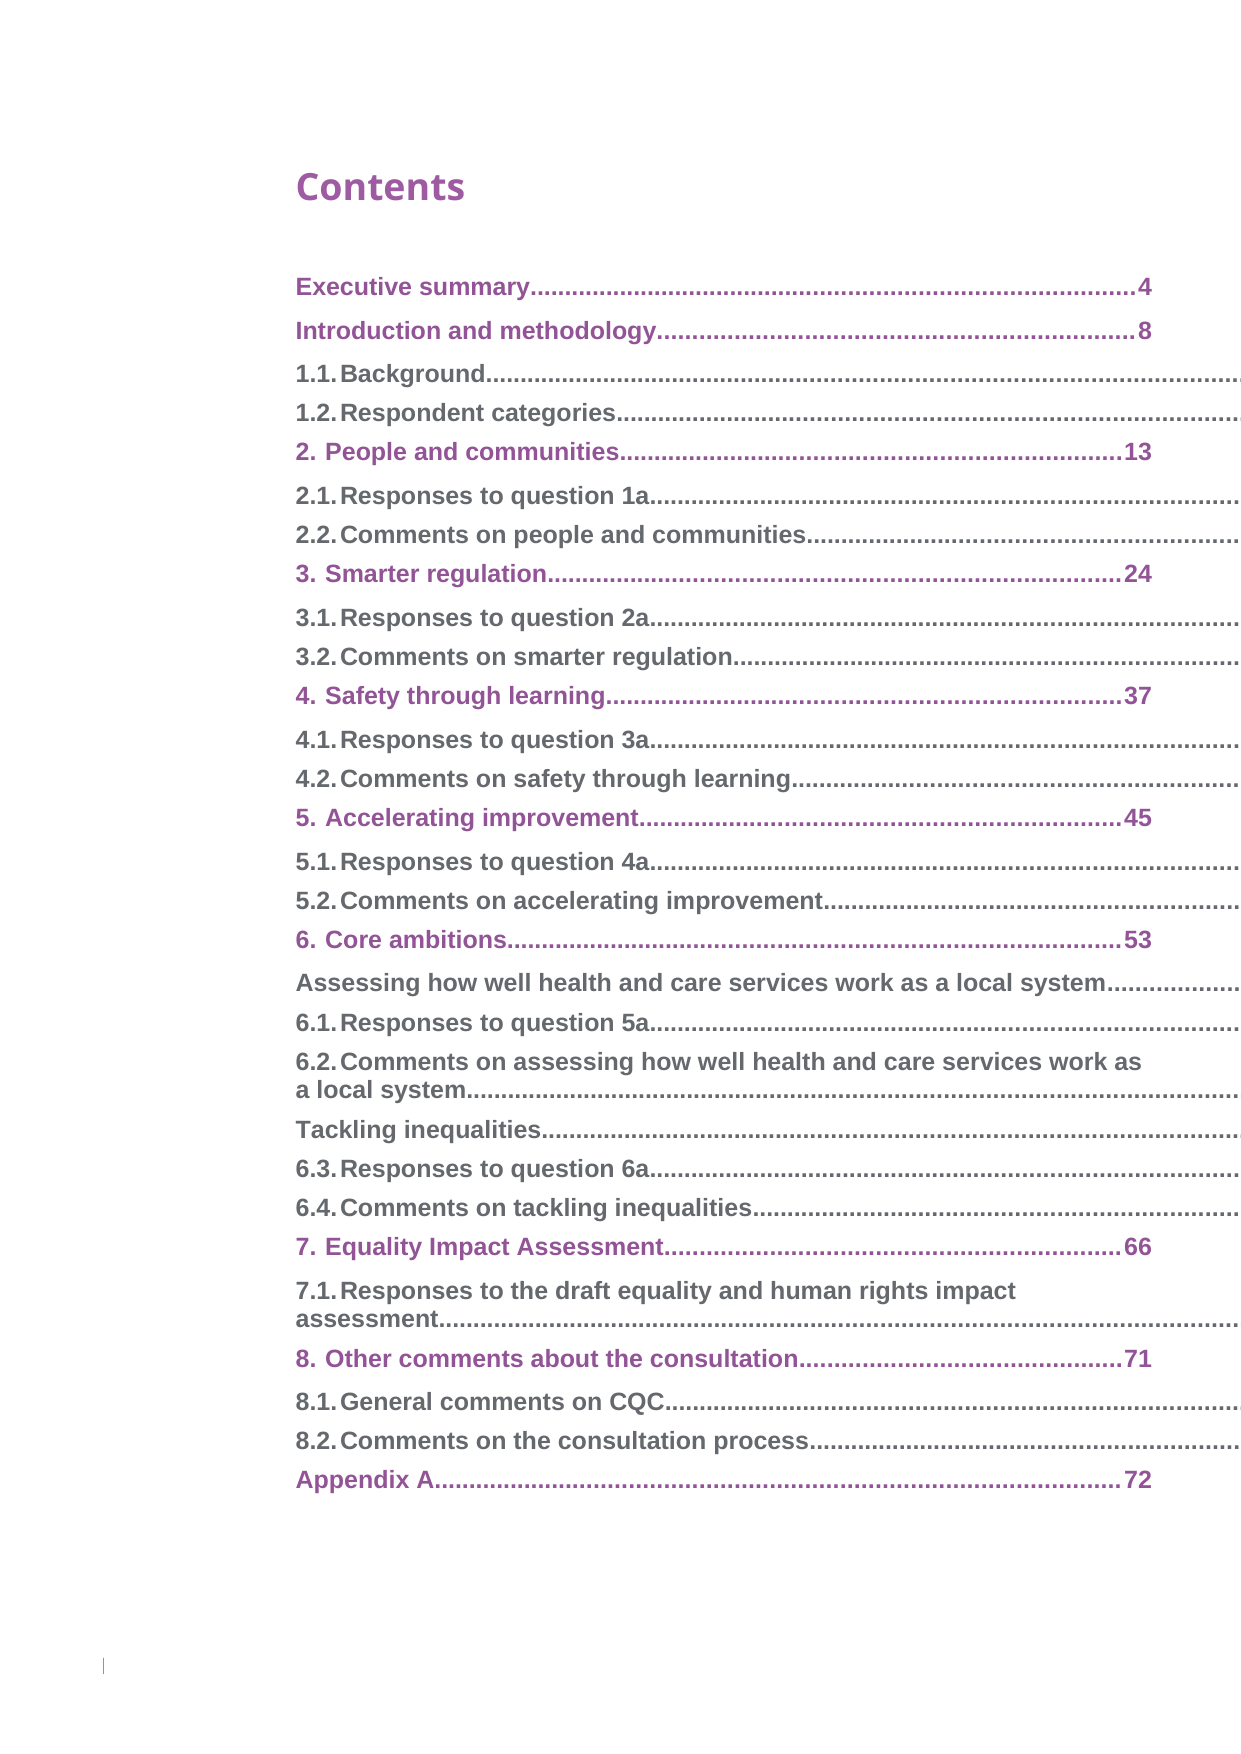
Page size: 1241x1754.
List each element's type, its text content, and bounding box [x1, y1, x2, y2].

text Appendix A 72 [295, 1466, 1152, 1494]
text 5.2. Comments on accelerating improvement 46 [295, 886, 1151, 914]
text 3. Smarter regulation 24 [295, 559, 1152, 588]
text Tackling inequalities 60 [295, 1115, 1151, 1143]
text 6.4. Comments on tackling inequalities 61 [295, 1193, 1151, 1222]
text 3.2. Comments on smarter regulation 25 [295, 642, 1151, 671]
subtitle Contents [295, 160, 741, 211]
text 6. Core ambitions 53 [295, 925, 1152, 954]
text 6.3. Responses to question 6a 60 [295, 1154, 1151, 1183]
text 6.1. Responses to question 5a 53 [295, 1008, 1151, 1036]
text 2.2. Comments on people and communities 14 [295, 520, 1151, 549]
text 7.1. Responses to the draft equality and human rights impact assessment 66 [295, 1276, 1151, 1333]
text 2. People and communities 13 [295, 437, 1152, 466]
text 8. Other comments about the consultation 71 [295, 1344, 1152, 1372]
text 1.1. Background 8 [295, 359, 1151, 388]
text 6.2. Comments on assessing how well health and care services work as a local system 55 [295, 1047, 1151, 1104]
text 8.2. Comments on the consultation process 71 [295, 1426, 1151, 1455]
text Executive summary 4 [295, 272, 1152, 301]
text 5. Accelerating improvement 45 [295, 803, 1152, 832]
text 4.2. Comments on safety through learning 38 [295, 764, 1151, 793]
text 7. Equality Impact Assessment 66 [295, 1232, 1152, 1261]
text Assessing how well health and care services work as a local system 53 [295, 968, 1151, 997]
text 8.1. General comments on CQC 71 [295, 1387, 1151, 1416]
text 5.1. Responses to question 4a 45 [295, 847, 1151, 875]
text 3.1. Responses to question 2a 24 [295, 603, 1151, 632]
text Introduction and methodology 8 [295, 316, 1152, 344]
text 2.1. Responses to question 1a 13 [295, 481, 1151, 510]
text 4. Safety through learning 37 [295, 681, 1152, 710]
text 4.1. Responses to question 3a 37 [295, 725, 1151, 753]
text 1.2. Respondent categories 11 [295, 398, 1151, 427]
